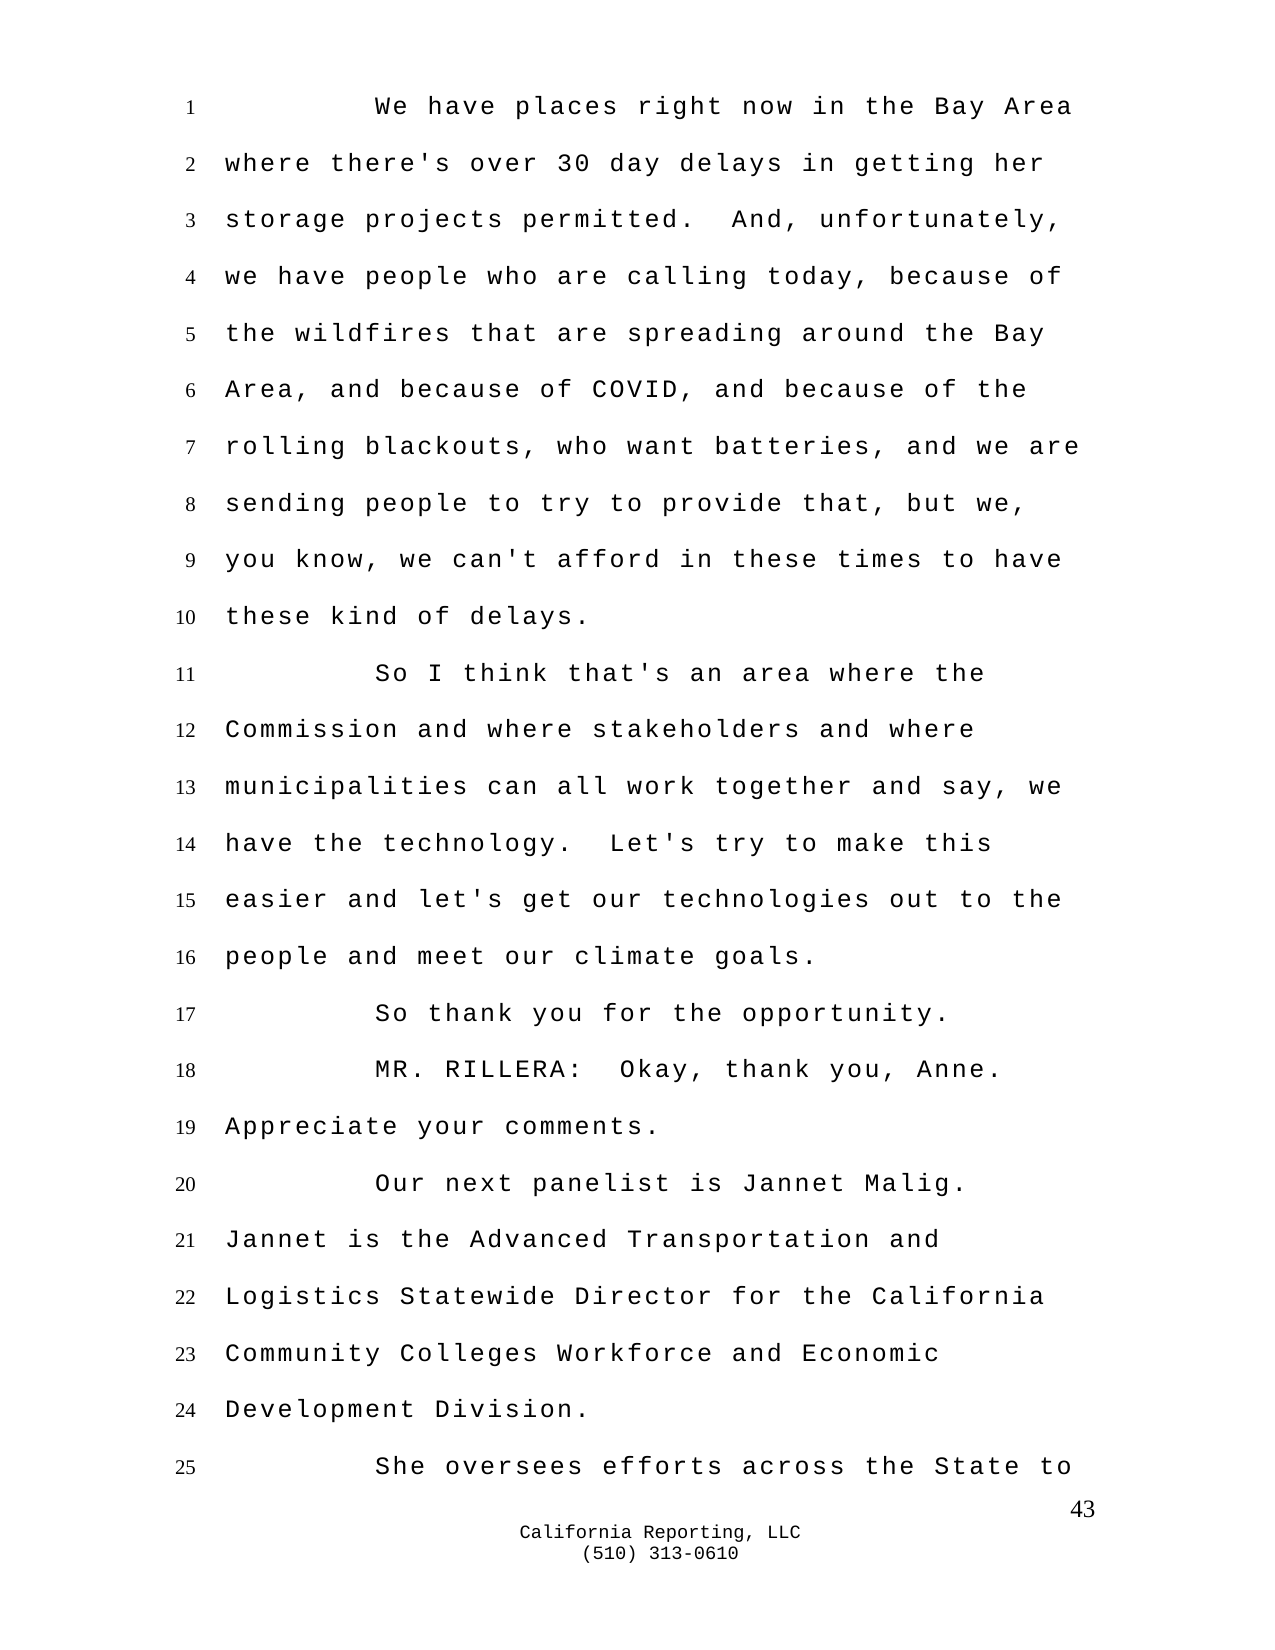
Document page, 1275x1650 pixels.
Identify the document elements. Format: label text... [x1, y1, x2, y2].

text We have places right now in the Bay Area where there's over 30 day delays in getting her storage projects permitted. And, unfortunately, we have people who are calling today, because of the wildfires that are spreading around the Bay Area, and because of COVID, and because of the rolling blackouts, who want batteries, and we are sending people to try to provide that, but we, you know, we can't afford in these times to have these kind of delays. [225, 94, 1095, 632]
text So thank you for the opportunity. [225, 1000, 1095, 1029]
text Our next panelist is Jannet Malig. Jannet is the Advanced Transportation and Logistics Statewide Director for the California Community Colleges Workforce and Economic Development Division. [225, 1170, 1095, 1425]
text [225, 1454, 1095, 1482]
text So I think that's an area where the Commission and where stakeholders and where municipalities can all work together and say, we have the technology. Let's try to make this easier and let's get our technologies out to the people and meet our climate goals. [225, 660, 1095, 972]
text MR. RILLERA: Okay, thank you, Anne. Appreciate your comments. [225, 1057, 1095, 1142]
